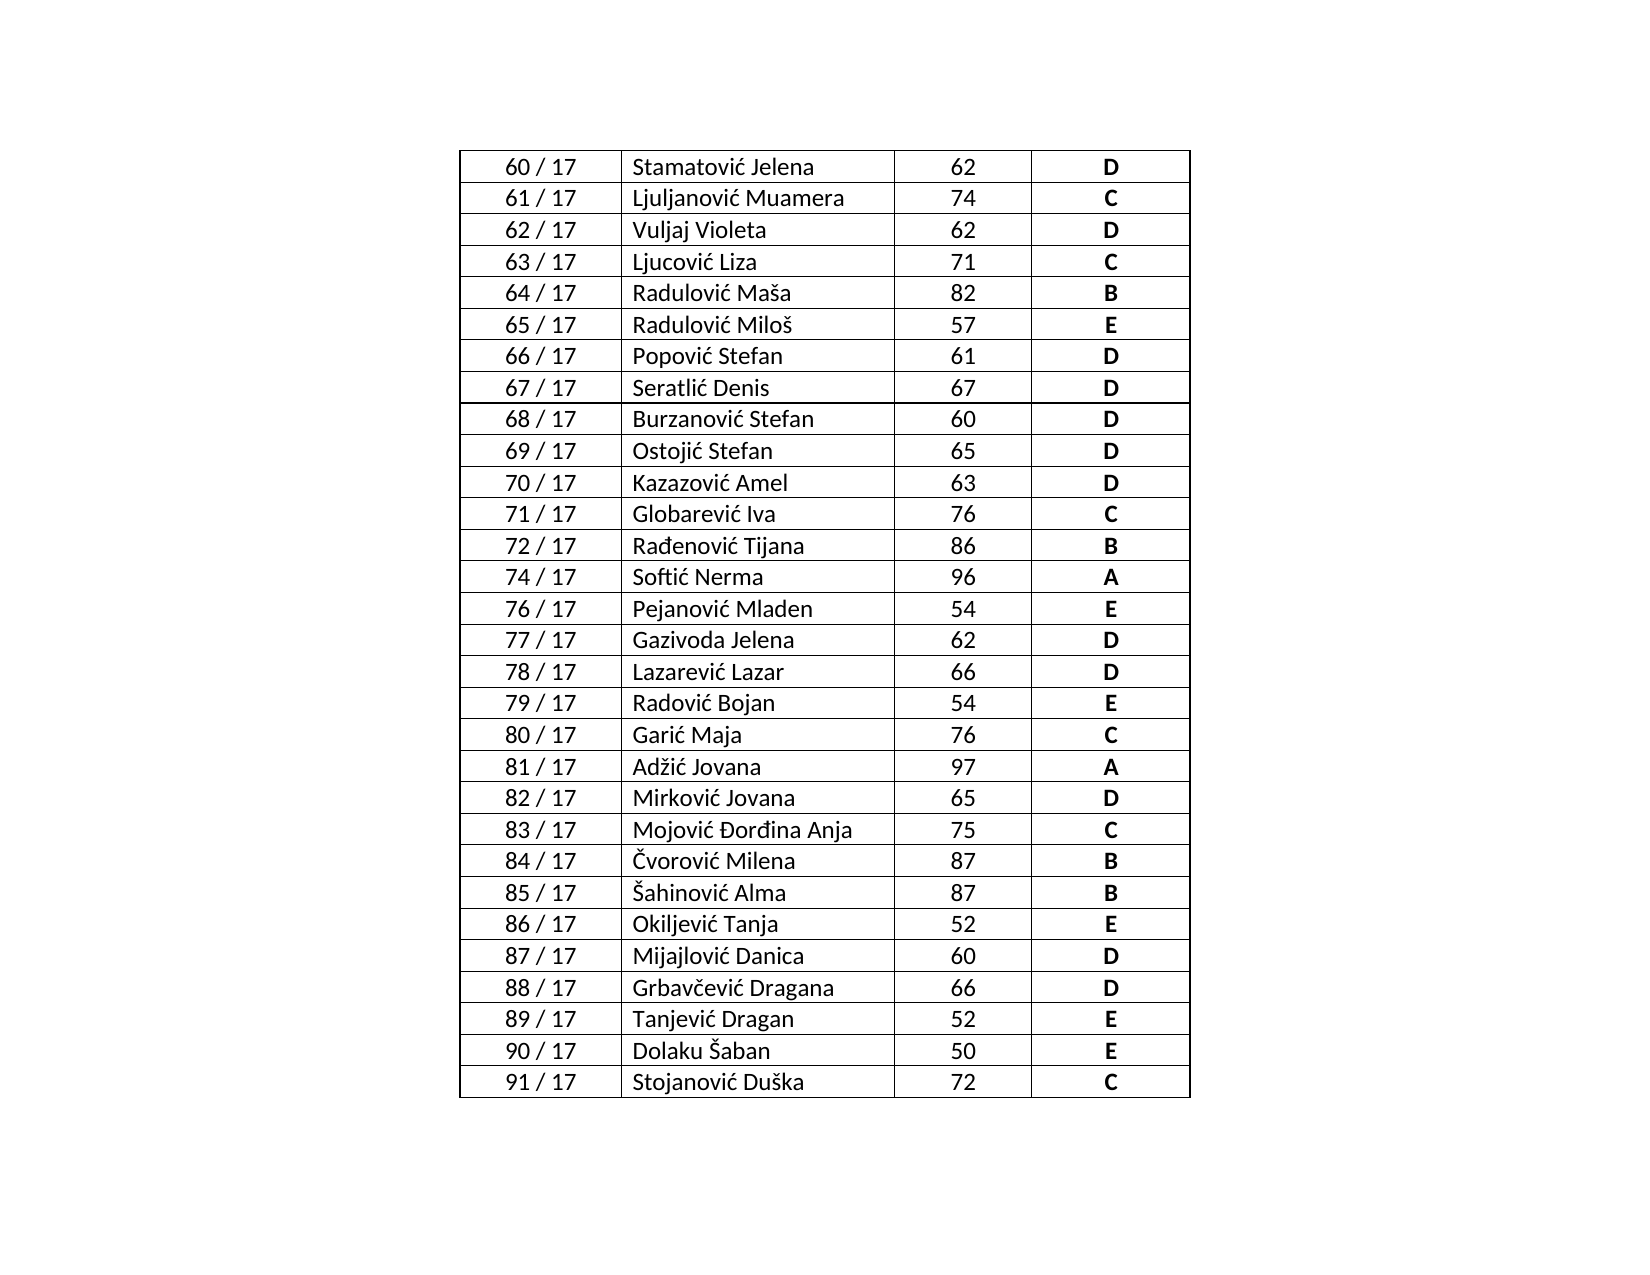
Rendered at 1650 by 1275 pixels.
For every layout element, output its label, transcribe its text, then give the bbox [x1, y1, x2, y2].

table_cell E [1032, 309, 1189, 339]
table_cell Okiljević Tanja [622, 909, 894, 939]
table_cell D [1032, 151, 1189, 182]
table_cell 61 / 17 [461, 183, 621, 213]
table_cell B [1032, 845, 1189, 876]
table_cell 52 [895, 909, 1031, 939]
table_cell Mojović Đorđina Anja [622, 814, 894, 844]
table_cell 60 / 17 [461, 151, 621, 182]
table_cell B [1032, 530, 1189, 560]
table_cell Rađenović Tijana [622, 530, 894, 560]
table_cell Ostojić Stefan [622, 435, 894, 466]
table_cell Popović Stefan [622, 340, 894, 371]
table_cell A [1032, 751, 1189, 781]
table_cell 71 [895, 246, 1031, 276]
table_cell 62 / 17 [461, 214, 621, 245]
table_cell Radulović Maša [622, 277, 894, 308]
table_cell Čvorović Milena [622, 845, 894, 876]
table_cell 86 / 17 [461, 909, 621, 939]
table_cell 62 [895, 151, 1031, 182]
table_cell 75 [895, 814, 1031, 844]
table_cell Burzanović Stefan [622, 404, 894, 434]
table_cell 88 / 17 [461, 972, 621, 1002]
table_cell Ljucović Liza [622, 246, 894, 276]
table_cell Softić Nerma [622, 561, 894, 592]
table_cell 85 / 17 [461, 877, 621, 907]
table_cell 82 / 17 [461, 782, 621, 813]
table_cell 54 [895, 593, 1031, 623]
table_cell C [1032, 1066, 1189, 1097]
table_cell B [1032, 277, 1189, 308]
table_cell 86 [895, 530, 1031, 560]
table_cell Gazivoda Jelena [622, 625, 894, 655]
table_cell D [1032, 404, 1189, 434]
table_cell Lazarević Lazar [622, 656, 894, 687]
table_cell Garić Maja [622, 719, 894, 750]
table_cell 72 [895, 1066, 1031, 1097]
table_cell Stojanović Duška [622, 1066, 894, 1097]
table_cell Stamatović Jelena [622, 151, 894, 182]
table_cell E [1032, 1035, 1189, 1065]
table_cell 89 / 17 [461, 1003, 621, 1034]
table_cell 90 / 17 [461, 1035, 621, 1065]
table_cell 78 / 17 [461, 656, 621, 687]
table_cell 82 [895, 277, 1031, 308]
table_cell 76 [895, 498, 1031, 529]
table_cell 77 / 17 [461, 625, 621, 655]
table_cell D [1032, 625, 1189, 655]
table_cell 66 [895, 972, 1031, 1002]
table_cell 87 [895, 845, 1031, 876]
table_cell Adžić Jovana [622, 751, 894, 781]
table_cell Tanjević Dragan [622, 1003, 894, 1034]
table_cell E [1032, 688, 1189, 718]
table_cell 66 [895, 656, 1031, 687]
table_cell D [1032, 435, 1189, 466]
table_cell 74 / 17 [461, 561, 621, 592]
table_cell 65 / 17 [461, 309, 621, 339]
table_cell A [1032, 561, 1189, 592]
table_cell E [1032, 1003, 1189, 1034]
table_cell 87 / 17 [461, 940, 621, 971]
table_cell Šahinović Alma [622, 877, 894, 907]
table_cell Vuljaj Violeta [622, 214, 894, 245]
table_cell 57 [895, 309, 1031, 339]
table_cell Mirković Jovana [622, 782, 894, 813]
table_cell Radović Bojan [622, 688, 894, 718]
table_cell E [1032, 909, 1189, 939]
table_cell D [1032, 656, 1189, 687]
table_cell D [1032, 372, 1189, 402]
table_cell 60 [895, 404, 1031, 434]
table_cell D [1032, 782, 1189, 813]
table_cell 91 / 17 [461, 1066, 621, 1097]
table_cell 66 / 17 [461, 340, 621, 371]
table_cell B [1032, 877, 1189, 907]
table_cell 64 / 17 [461, 277, 621, 308]
table_cell C [1032, 814, 1189, 844]
table_cell Pejanović Mladen [622, 593, 894, 623]
table_cell Ljuljanović Muamera [622, 183, 894, 213]
table_cell 60 [895, 940, 1031, 971]
table_cell C [1032, 246, 1189, 276]
table_cell 76 [895, 719, 1031, 750]
table_cell Radulović Miloš [622, 309, 894, 339]
table_cell Mijajlović Danica [622, 940, 894, 971]
table_cell 52 [895, 1003, 1031, 1034]
table_cell 69 / 17 [461, 435, 621, 466]
table_cell 70 / 17 [461, 467, 621, 497]
table_cell 79 / 17 [461, 688, 621, 718]
table_cell 71 / 17 [461, 498, 621, 529]
table_cell Dolaku Šaban [622, 1035, 894, 1065]
table_cell 62 [895, 625, 1031, 655]
table_cell E [1032, 593, 1189, 623]
table_cell D [1032, 940, 1189, 971]
table_cell 80 / 17 [461, 719, 621, 750]
table_cell 87 [895, 877, 1031, 907]
table_cell 67 / 17 [461, 372, 621, 402]
table_cell Seratlić Denis [622, 372, 894, 402]
table_cell 83 / 17 [461, 814, 621, 844]
table_cell 63 [895, 467, 1031, 497]
table_cell D [1032, 214, 1189, 245]
table_cell 96 [895, 561, 1031, 592]
table_cell 63 / 17 [461, 246, 621, 276]
table_cell 65 [895, 435, 1031, 466]
table_cell 62 [895, 214, 1031, 245]
table_cell Kazazović Amel [622, 467, 894, 497]
table_cell 68 / 17 [461, 404, 621, 434]
table_cell Globarević Iva [622, 498, 894, 529]
table_cell 61 [895, 340, 1031, 371]
table_cell C [1032, 183, 1189, 213]
table_cell 81 / 17 [461, 751, 621, 781]
table_cell 67 [895, 372, 1031, 402]
table_cell C [1032, 498, 1189, 529]
table_cell C [1032, 719, 1189, 750]
table_cell Grbavčević Dragana [622, 972, 894, 1002]
table_cell 54 [895, 688, 1031, 718]
table_cell 50 [895, 1035, 1031, 1065]
table_cell D [1032, 340, 1189, 371]
table_cell D [1032, 467, 1189, 497]
table_cell 74 [895, 183, 1031, 213]
table_cell 84 / 17 [461, 845, 621, 876]
table_cell 65 [895, 782, 1031, 813]
table_cell 72 / 17 [461, 530, 621, 560]
table_cell 76 / 17 [461, 593, 621, 623]
table_cell D [1032, 972, 1189, 1002]
table_cell 97 [895, 751, 1031, 781]
